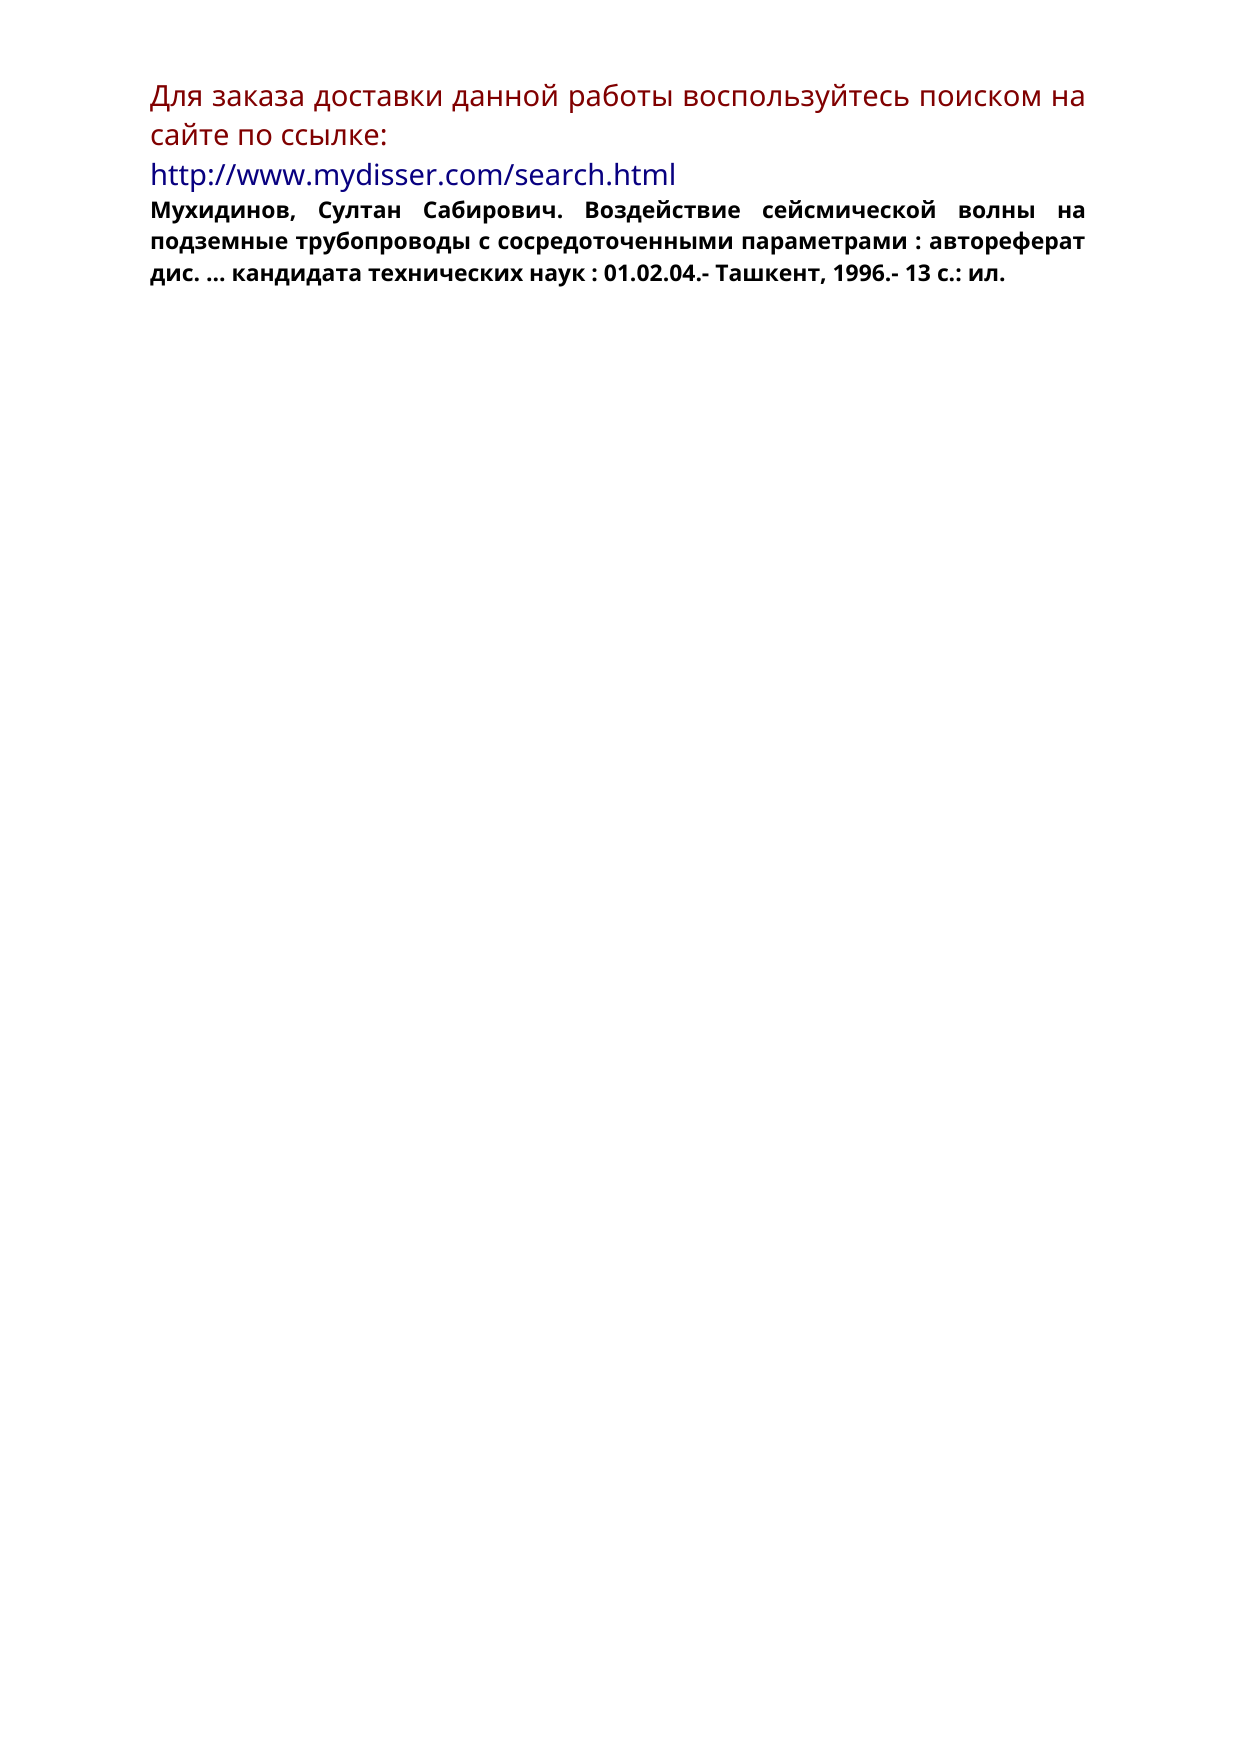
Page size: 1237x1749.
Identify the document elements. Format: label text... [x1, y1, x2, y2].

text Мухидинов, Султан Сабирович. Воздействие сейсмической волны на подземные трубопроводы с сосредоточенными параметрами : автореферат дис. ... кандидата технических наук : 01.02.04.- Ташкент, 1996.- 13 с.: ил. [150, 194, 1086, 288]
